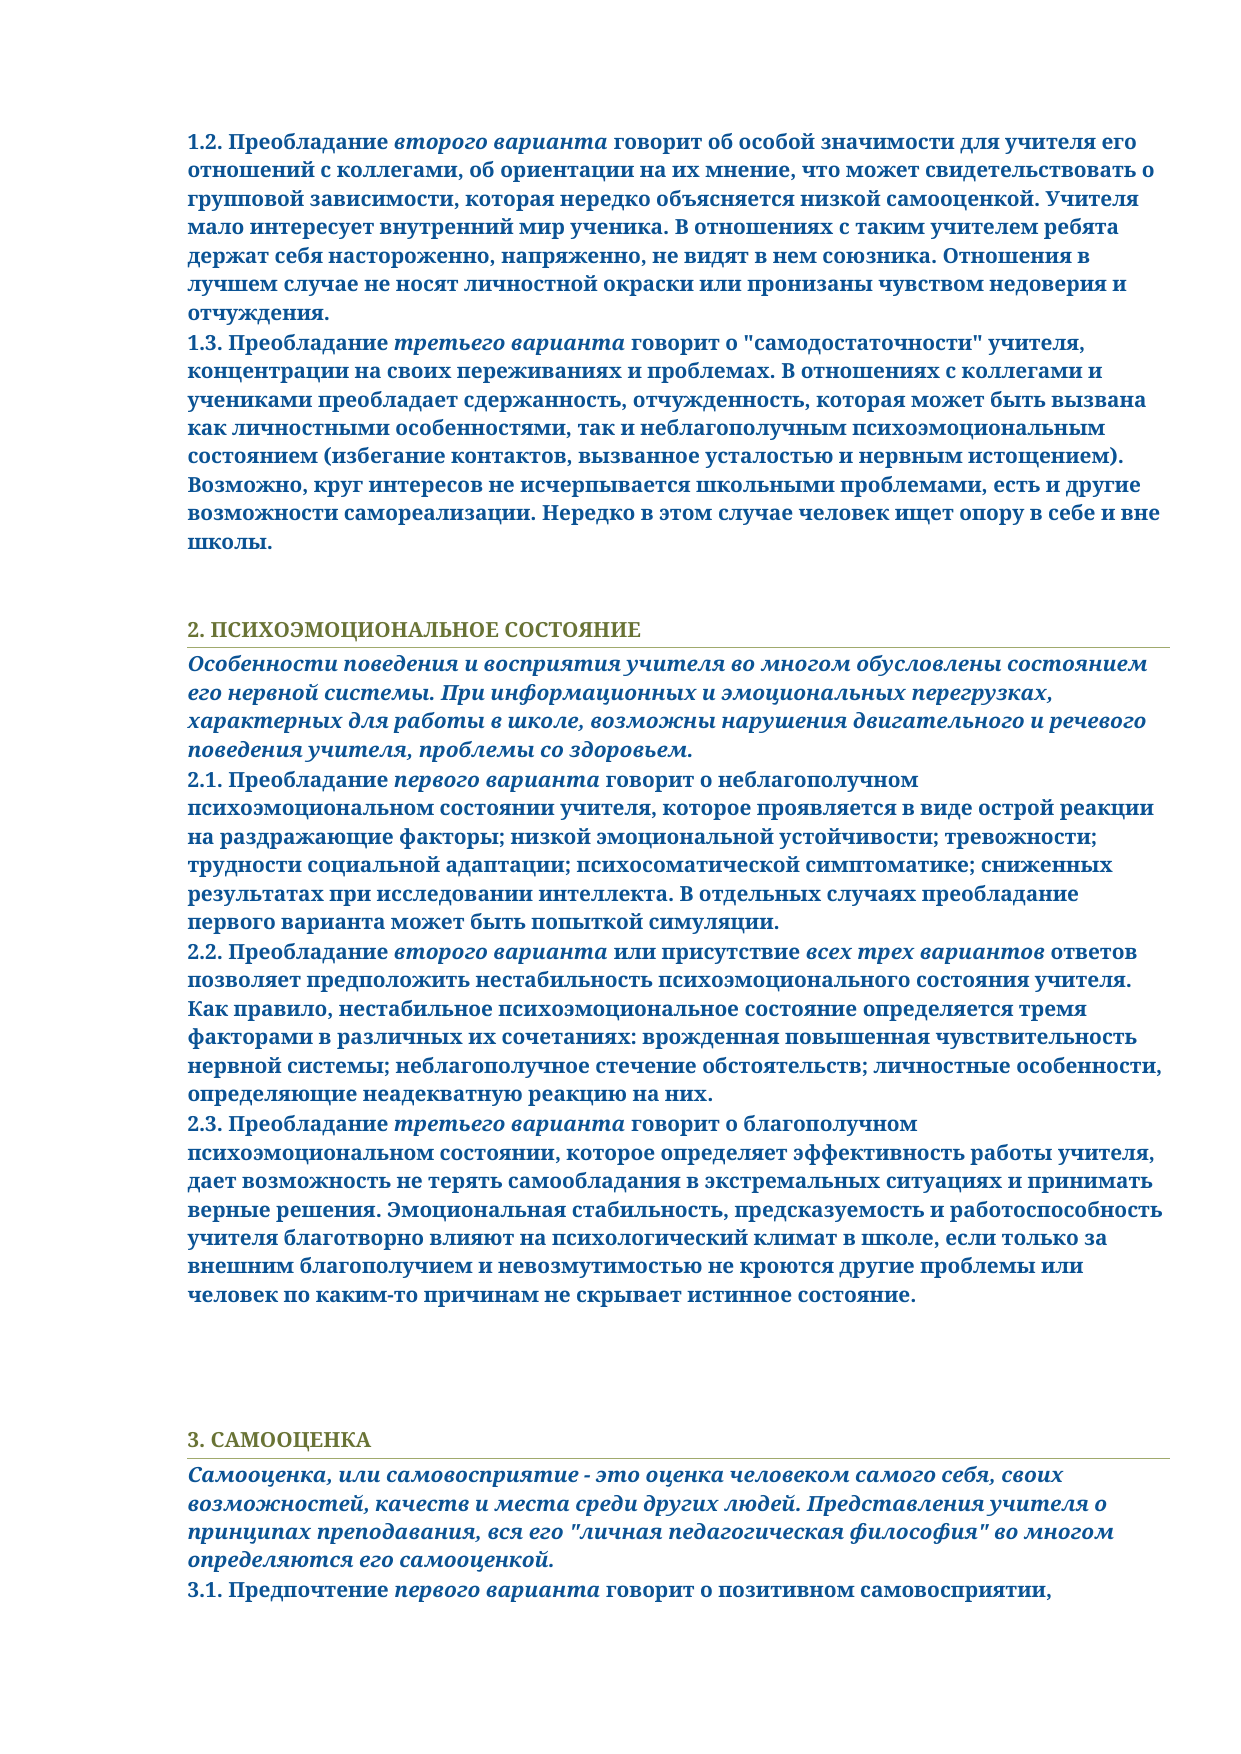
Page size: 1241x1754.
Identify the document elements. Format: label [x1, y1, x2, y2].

table_header [176, 118, 1085, 1636]
